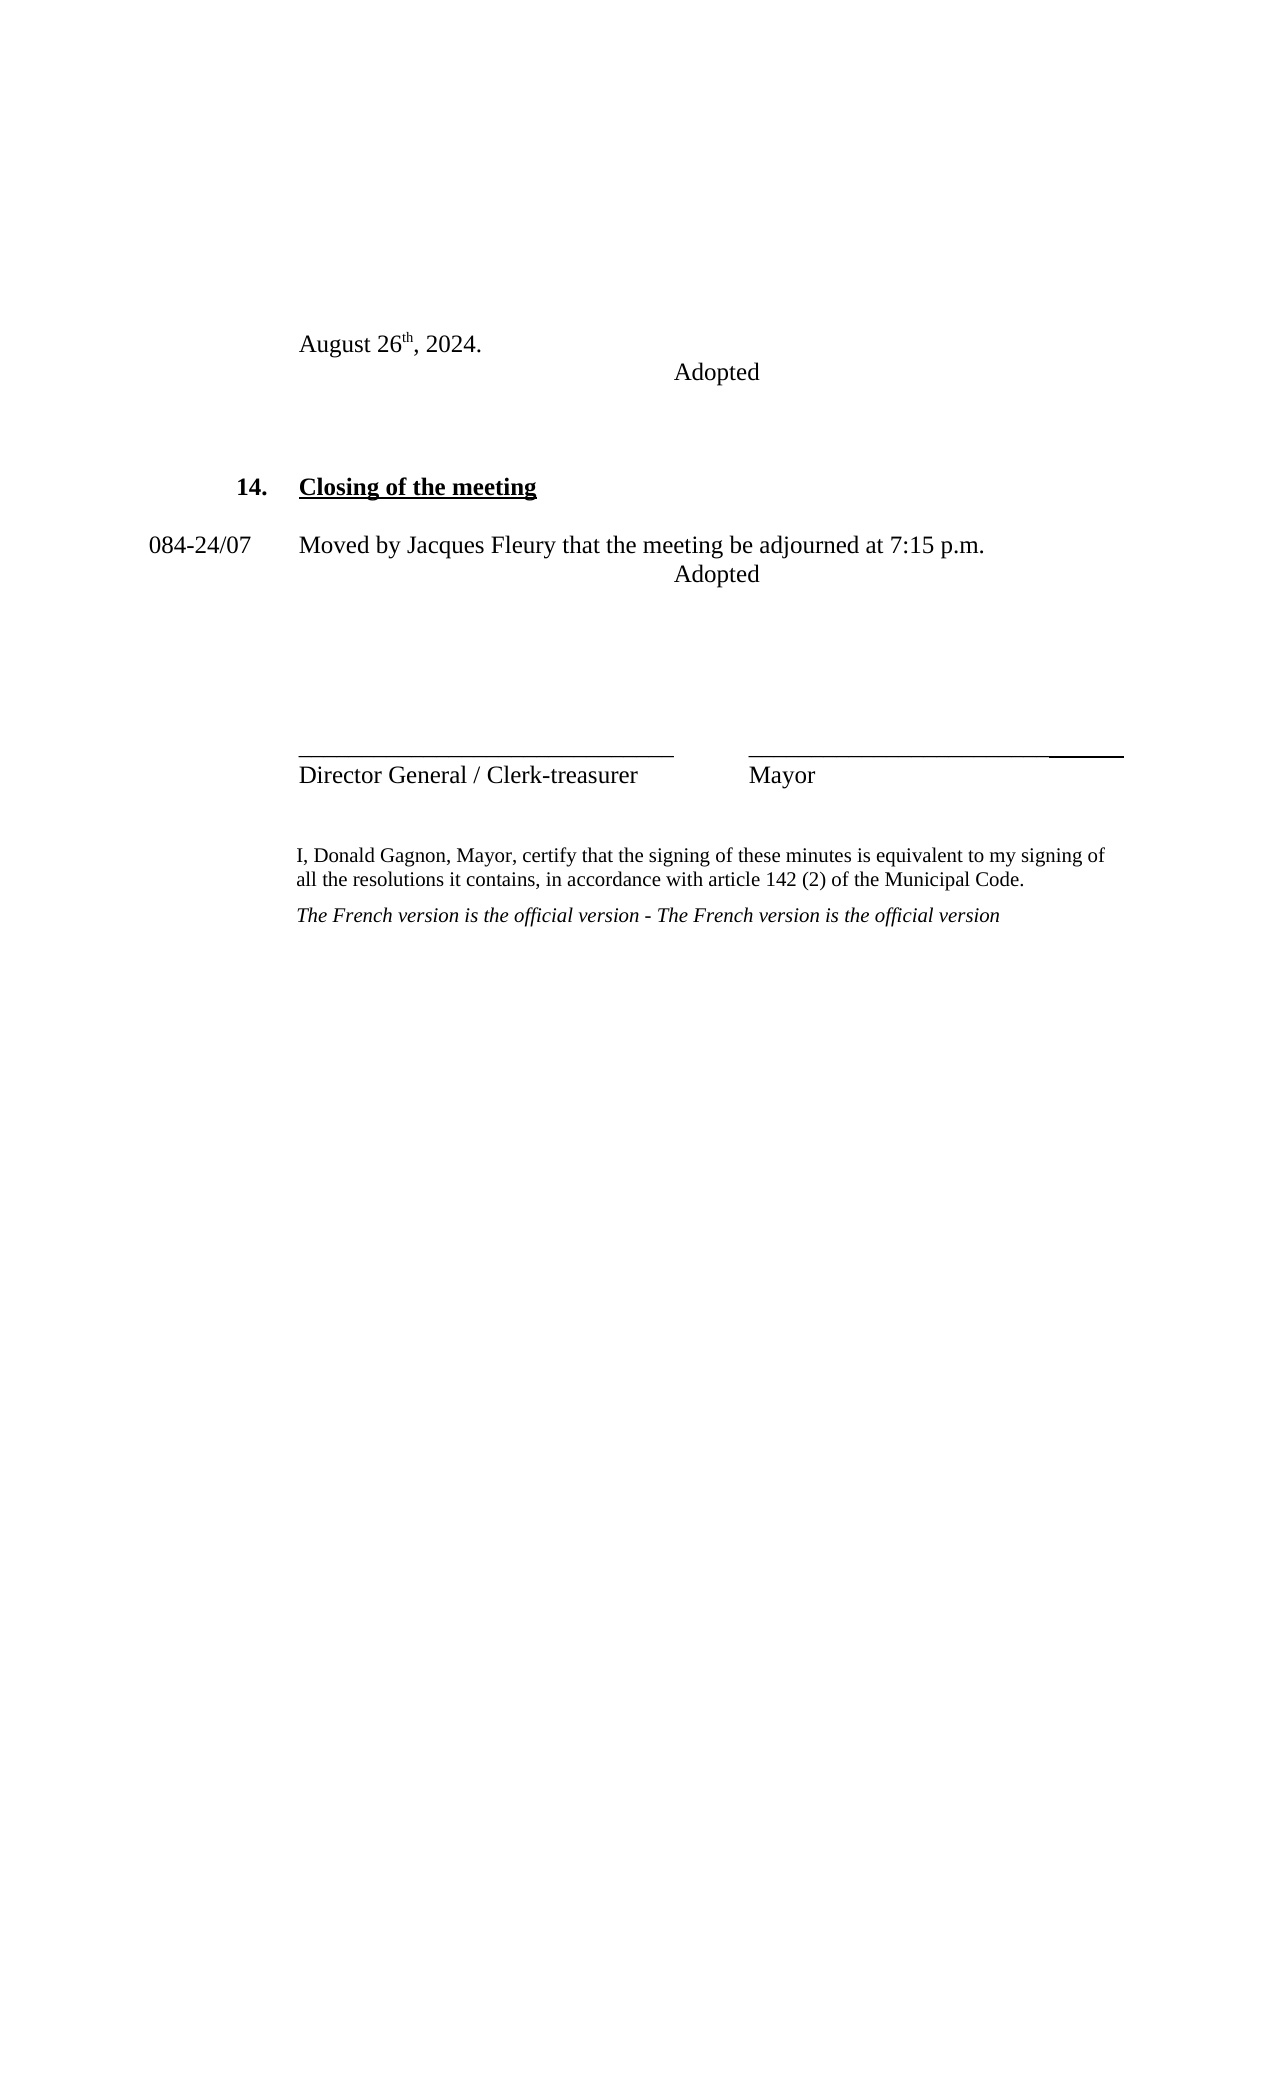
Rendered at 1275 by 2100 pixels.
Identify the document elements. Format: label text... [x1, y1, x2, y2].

text 14. Closing of the meeting [148, 472, 1155, 501]
text ______________________________ ________________________ Director General / Clerk-treasurer Mayor [148, 731, 1125, 789]
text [148, 329, 1155, 357]
text Adopted [598, 559, 1155, 587]
text I, Donald Gagnon, Mayor, certify that the signing of these minutes is equivalent to my signing of all the resolutions it contains, in accordance with article 142 (2) of the Municipal Code. [296, 842, 1125, 891]
text The French version is the official version - The French version is the official version [296, 903, 1125, 927]
text 084-24/07 Moved by Jacques Fleury that the meeting be adjourned at 7:15 p.m. [148, 530, 1155, 559]
text Adopted [598, 357, 1155, 386]
